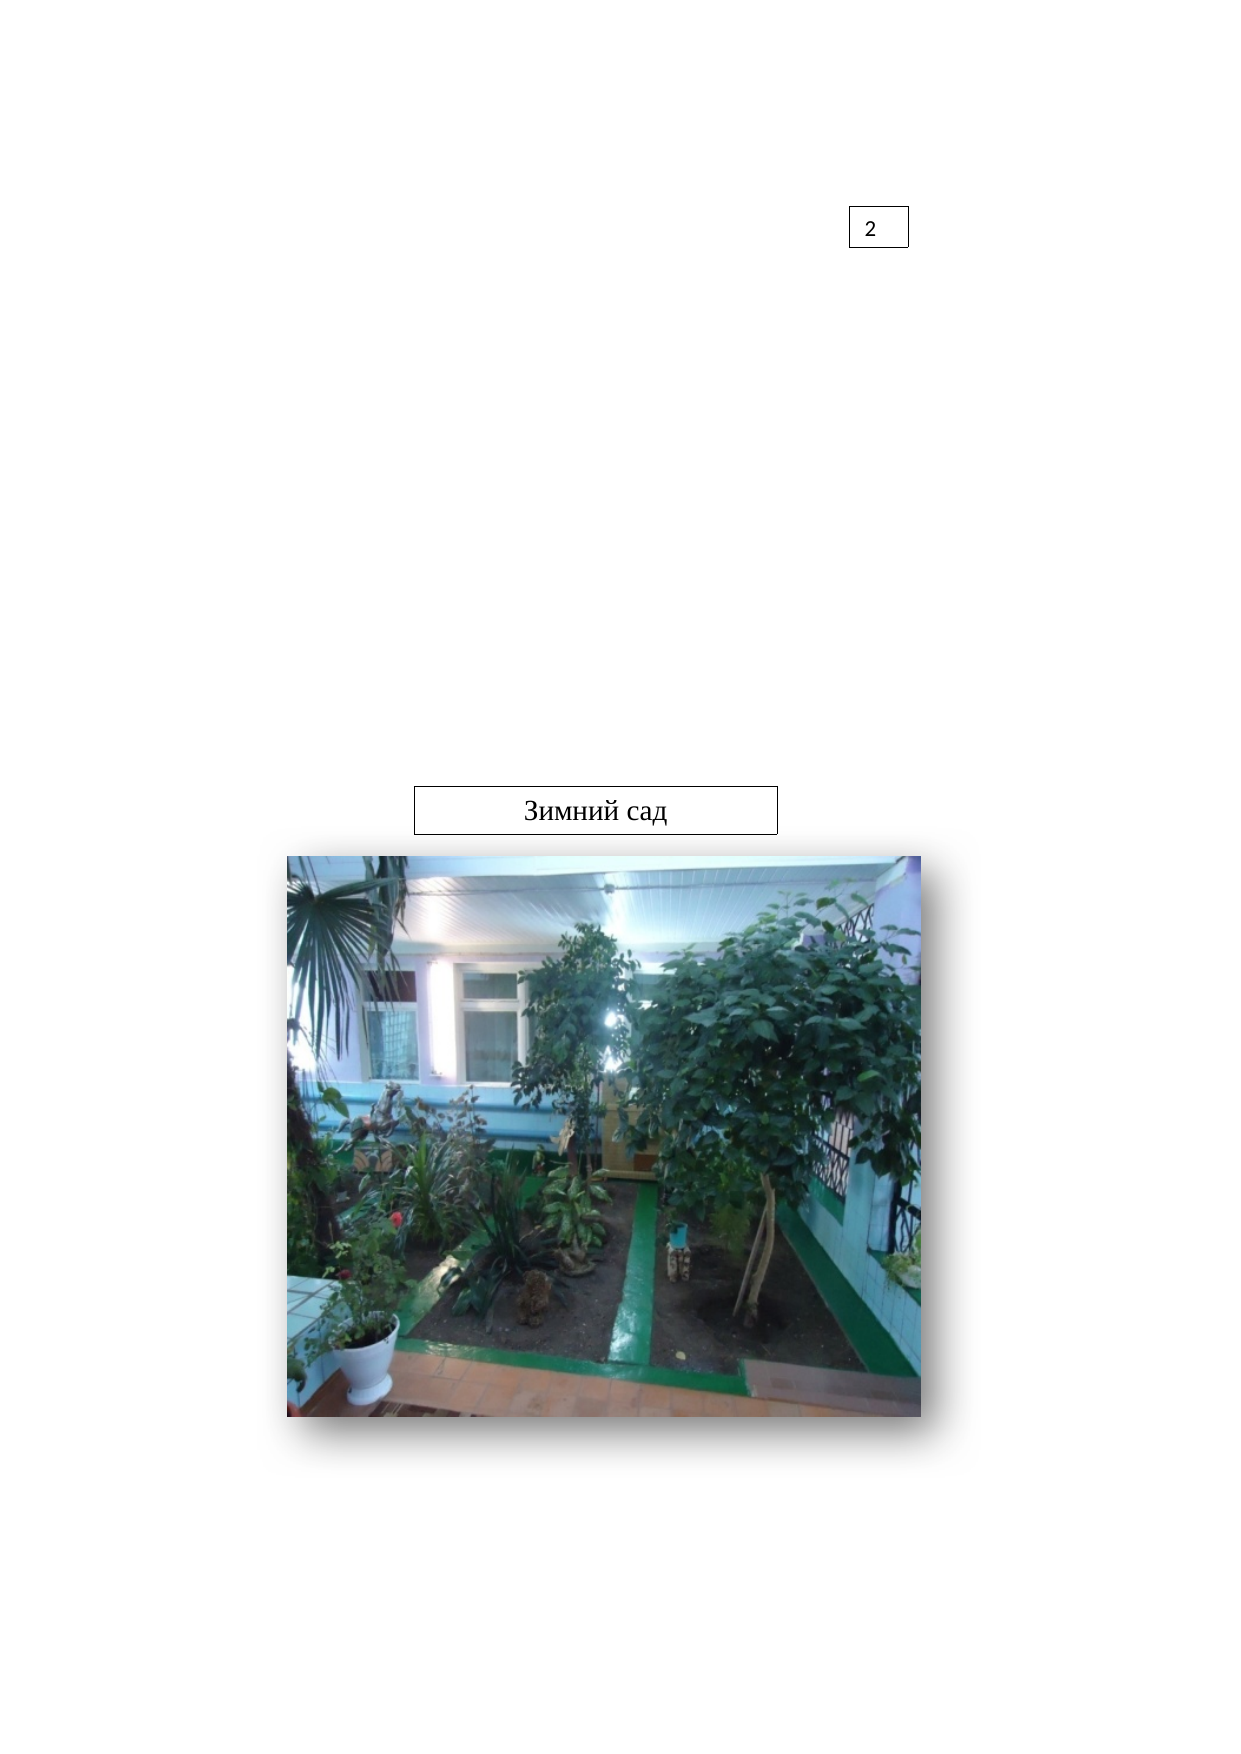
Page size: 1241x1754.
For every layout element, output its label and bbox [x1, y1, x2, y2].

picture [287, 856, 921, 1417]
